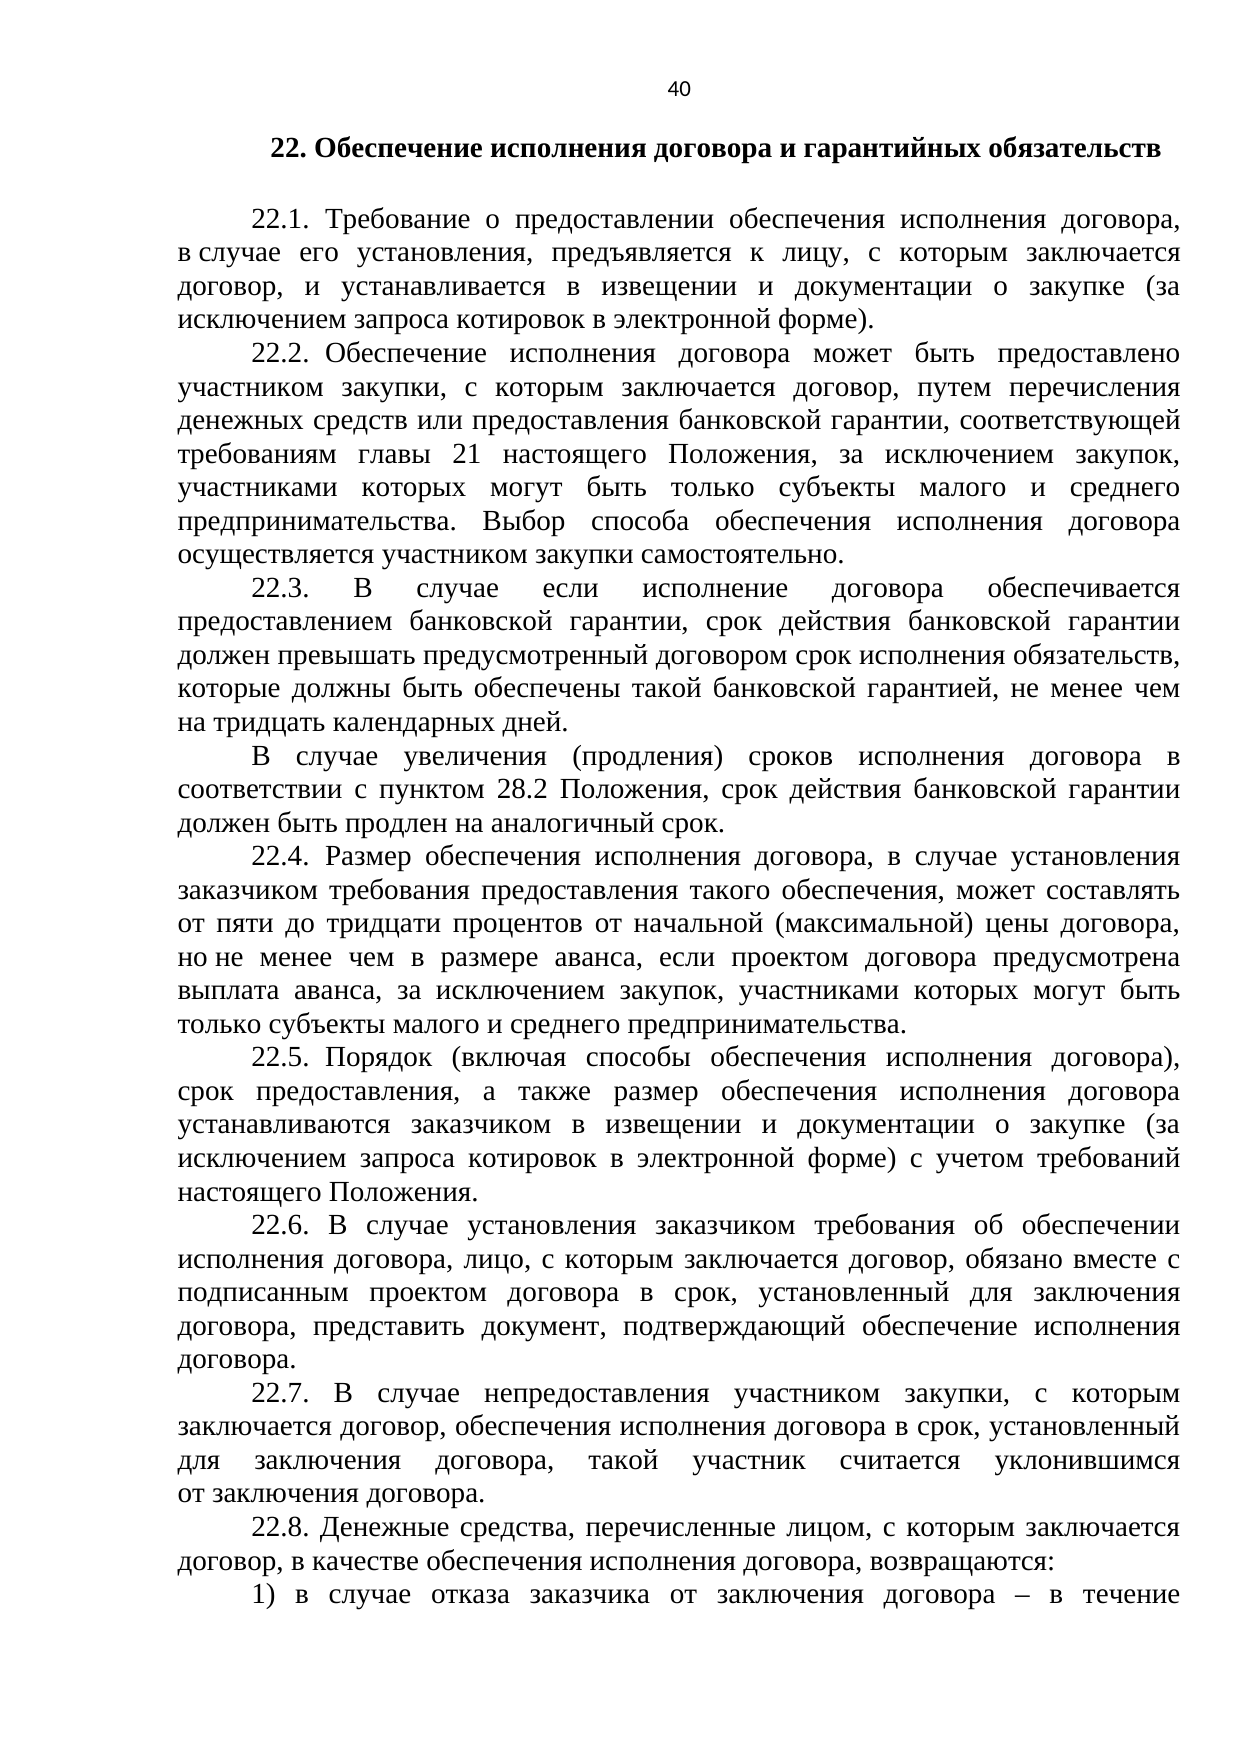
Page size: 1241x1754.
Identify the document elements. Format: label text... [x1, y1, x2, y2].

text 22.5. Порядок (включая способы обеспечения исполнения договора), срок предоставления, а также размер обеспечения исполнения договора устанавливаются заказчиком в извещении и документации о закупке (за исключением запроса котировок в электронной форме) с учетом требований настоящего Положения. [177, 1039, 1181, 1207]
text 22.4. Размер обеспечения исполнения договора, в случае установления заказчиком требования предоставления такого обеспечения, может составлять от пяти до тридцати процентов от начальной (максимальной) цены договора, но не менее чем в размере аванса, если проектом договора предусмотрена выплата аванса, за исключением закупок, участниками которых могут быть только субъекты малого и среднего предпринимательства. [177, 838, 1181, 1039]
text 22.7. В случае непредоставления участником закупки, с которым заключается договор, обеспечения исполнения договора в срок, установленный для заключения договора, такой участник считается уклонившимся от заключения договора. [177, 1375, 1181, 1509]
subtitle 22. Обеспечение исполнения договора и гарантийных обязательств [177, 131, 1181, 164]
text 22.2. Обеспечение исполнения договора может быть предоставлено участником закупки, с которым заключается договор, путем перечисления денежных средств или предоставления банковской гарантии, соответствующей требованиям главы 21 настоящего Положения, за исключением закупок, участниками которых могут быть только субъекты малого и среднего предпринимательства. Выбор способа обеспечения исполнения договора осуществляется участником закупки самостоятельно. [177, 335, 1181, 570]
text 22.6. В случае установления заказчиком требования об обеспечении исполнения договора, лицо, с которым заключается договор, обязано вместе с подписанным проектом договора в срок, установленный для заключения договора, представить документ, подтверждающий обеспечение исполнения договора. [177, 1207, 1181, 1375]
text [177, 1576, 1181, 1610]
text 22.8. Денежные средства, перечисленные лицом, с которым заключается договор, в качестве обеспечения исполнения договора, возвращаются: [177, 1509, 1181, 1576]
text 22.1. Требование о предоставлении обеспечения исполнения договора, в случае его установления, предъявляется к лицу, с которым заключается договор, и устанавливается в извещении и документации о закупке (за исключением запроса котировок в электронной форме). [177, 201, 1181, 335]
text В случае увеличения (продления) сроков исполнения договора в соответствии с пунктом 28.2 Положения, срок действия банковской гарантии должен быть продлен на аналогичный срок. [177, 738, 1181, 838]
text 22.3. В случае если исполнение договора обеспечивается предоставлением банковской гарантии, срок действия банковской гарантии должен превышать предусмотренный договором срок исполнения обязательств, которые должны быть обеспечены такой банковской гарантией, не менее чем на тридцать календарных дней. [177, 570, 1181, 738]
